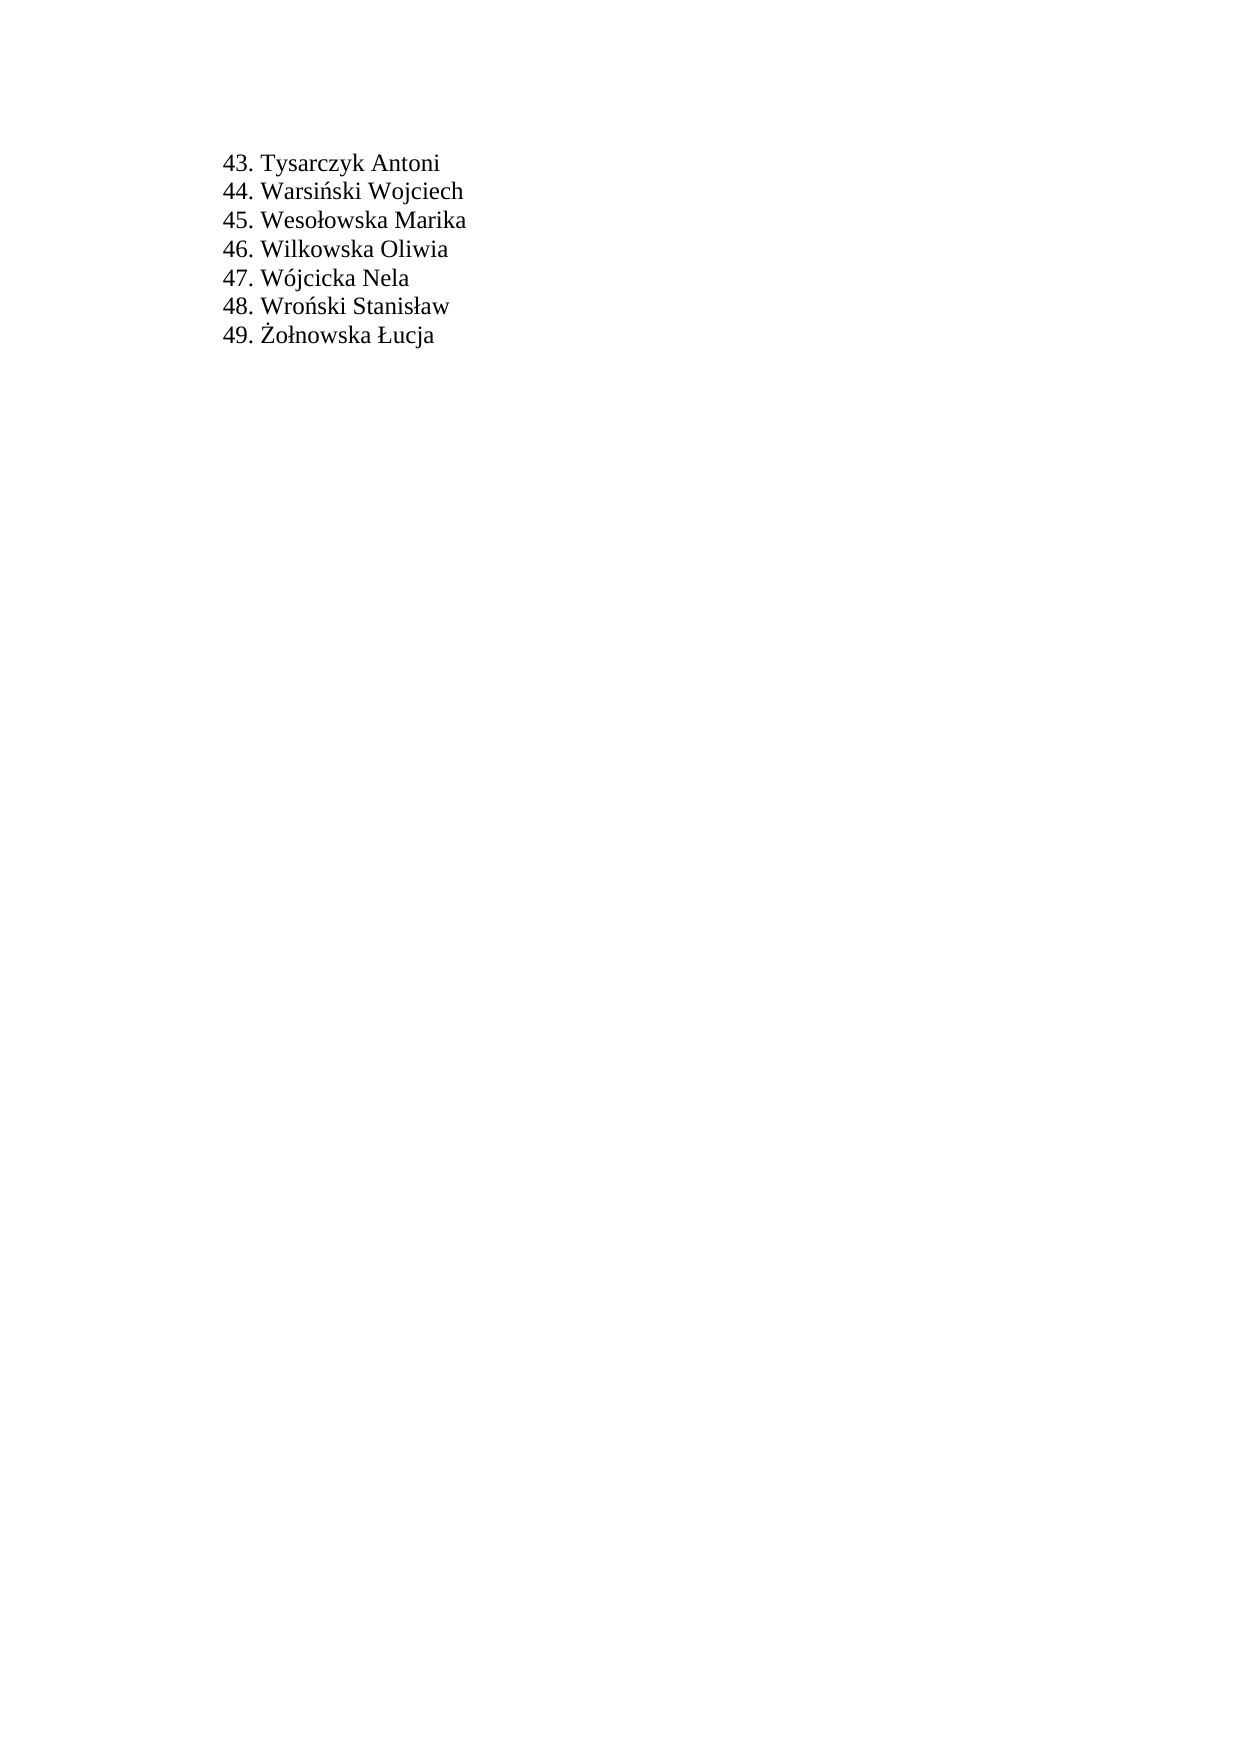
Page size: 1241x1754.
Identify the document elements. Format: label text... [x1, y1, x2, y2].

list Żołnowska Łucja [223, 320, 1093, 349]
list Wesołowska Marika [223, 205, 1093, 234]
list Warsiński Wojciech [223, 176, 1093, 205]
list Wójcicka Nela [223, 263, 1093, 291]
list Wroński Stanisław [223, 291, 1093, 320]
list Tysarczyk Antoni [223, 148, 1093, 176]
list Wilkowska Oliwia [223, 234, 1093, 263]
